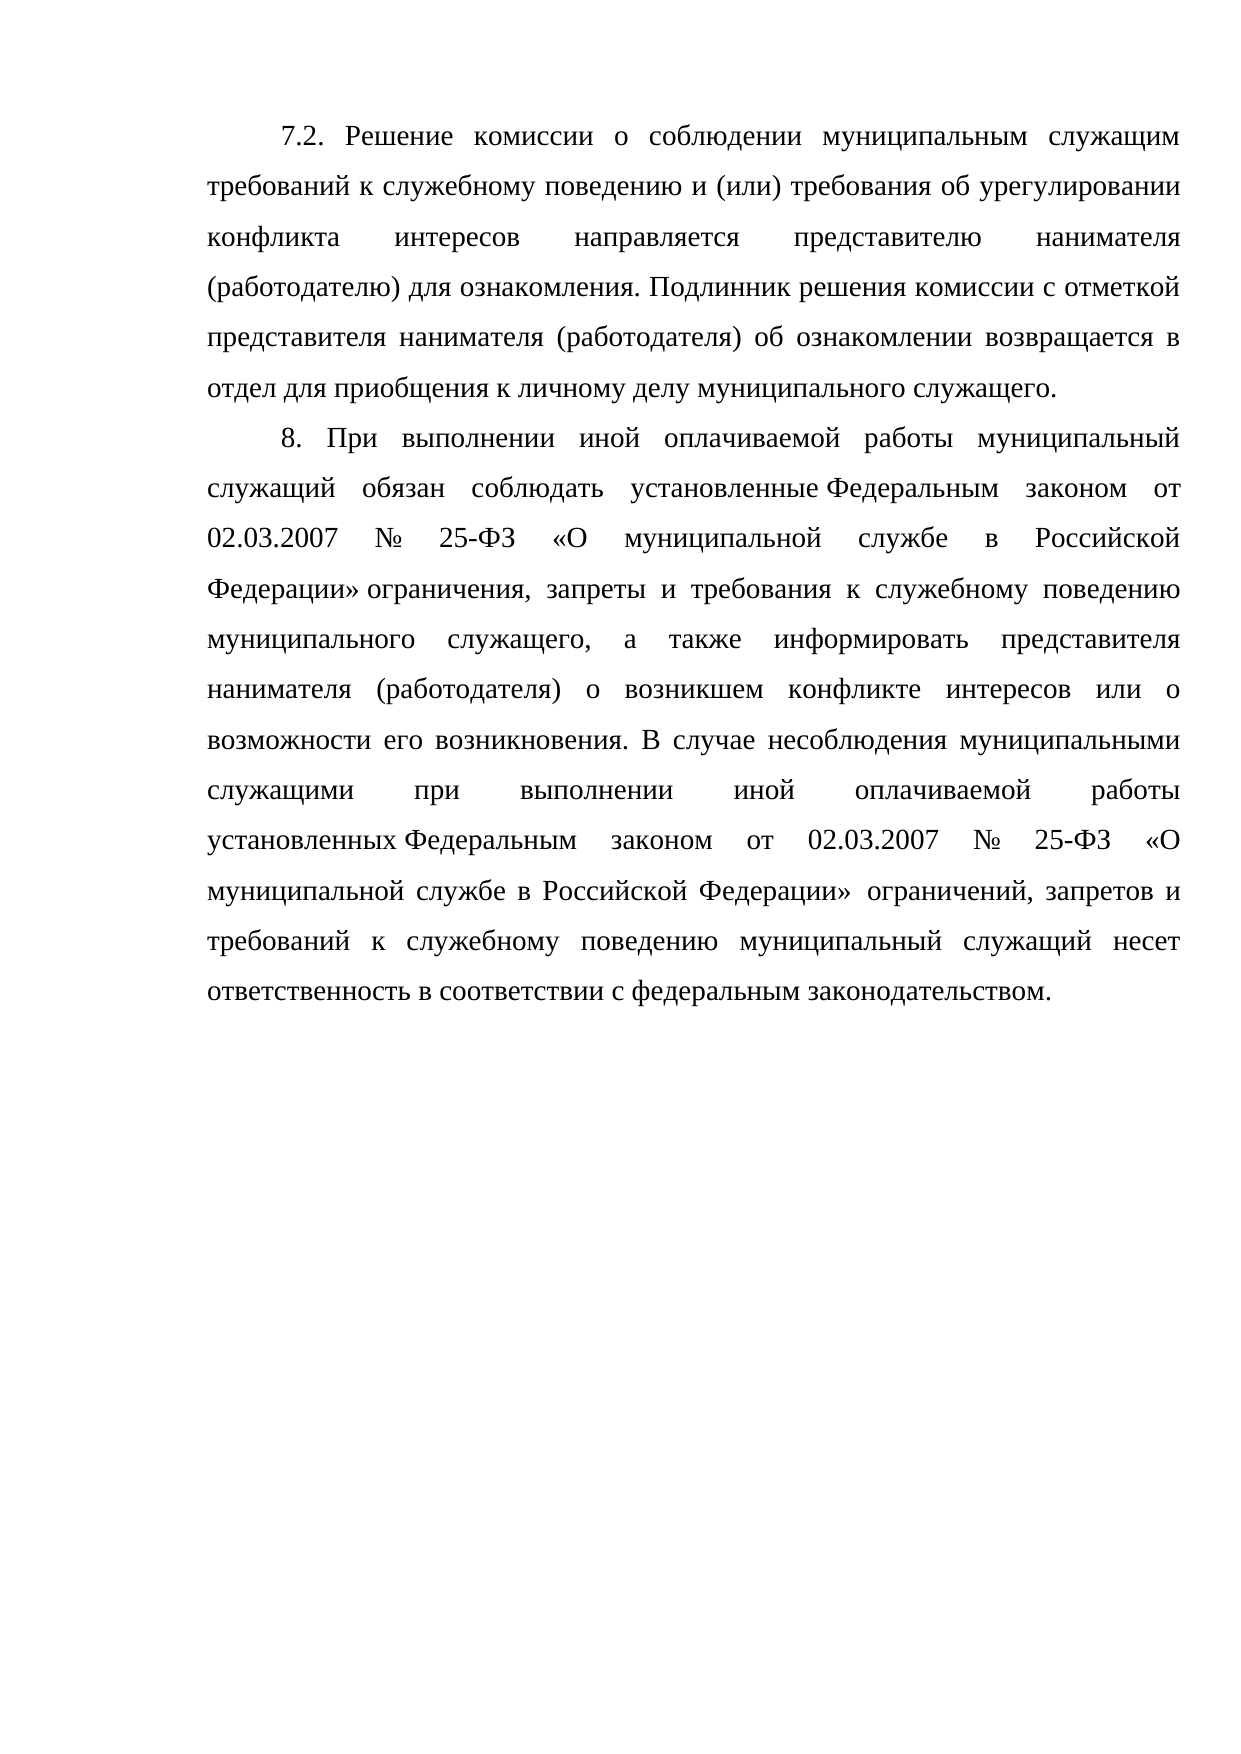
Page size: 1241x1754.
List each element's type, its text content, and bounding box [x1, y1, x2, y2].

text 7.2. Решение комиссии о соблюдении муниципальным служащим требований к служебному поведению и (или) требования об урегулировании конфликта интересов направляется представителю нанимателя (работодателю) для ознакомления. Подлинник решения комиссии с отметкой представителя нанимателя (работодателя) об ознакомлении возвращается в отдел для приобщения к личному делу муниципального служащего. [207, 118, 1181, 403]
text 8. При выполнении иной оплачиваемой работы муниципальный служащий обязан соблюдать установленные Федеральным законом от 02.03.2007 № 25-ФЗ «О муниципальной службе в Российской Федерации» ограничения, запреты и требования к служебному поведению муниципального служащего, а также информировать представителя нанимателя (работодателя) о возникшем конфликте интересов или о возможности его возникновения. В случае несоблюдения муниципальными служащими при выполнении иной оплачиваемой работы установленных Федеральным законом от 02.03.2007 № 25-ФЗ «О муниципальной службе в Российской Федерации» ограничений, запретов и требований к служебному поведению муниципальный служащий несет ответственность в соответствии с федеральным законодательством. [207, 420, 1181, 1007]
